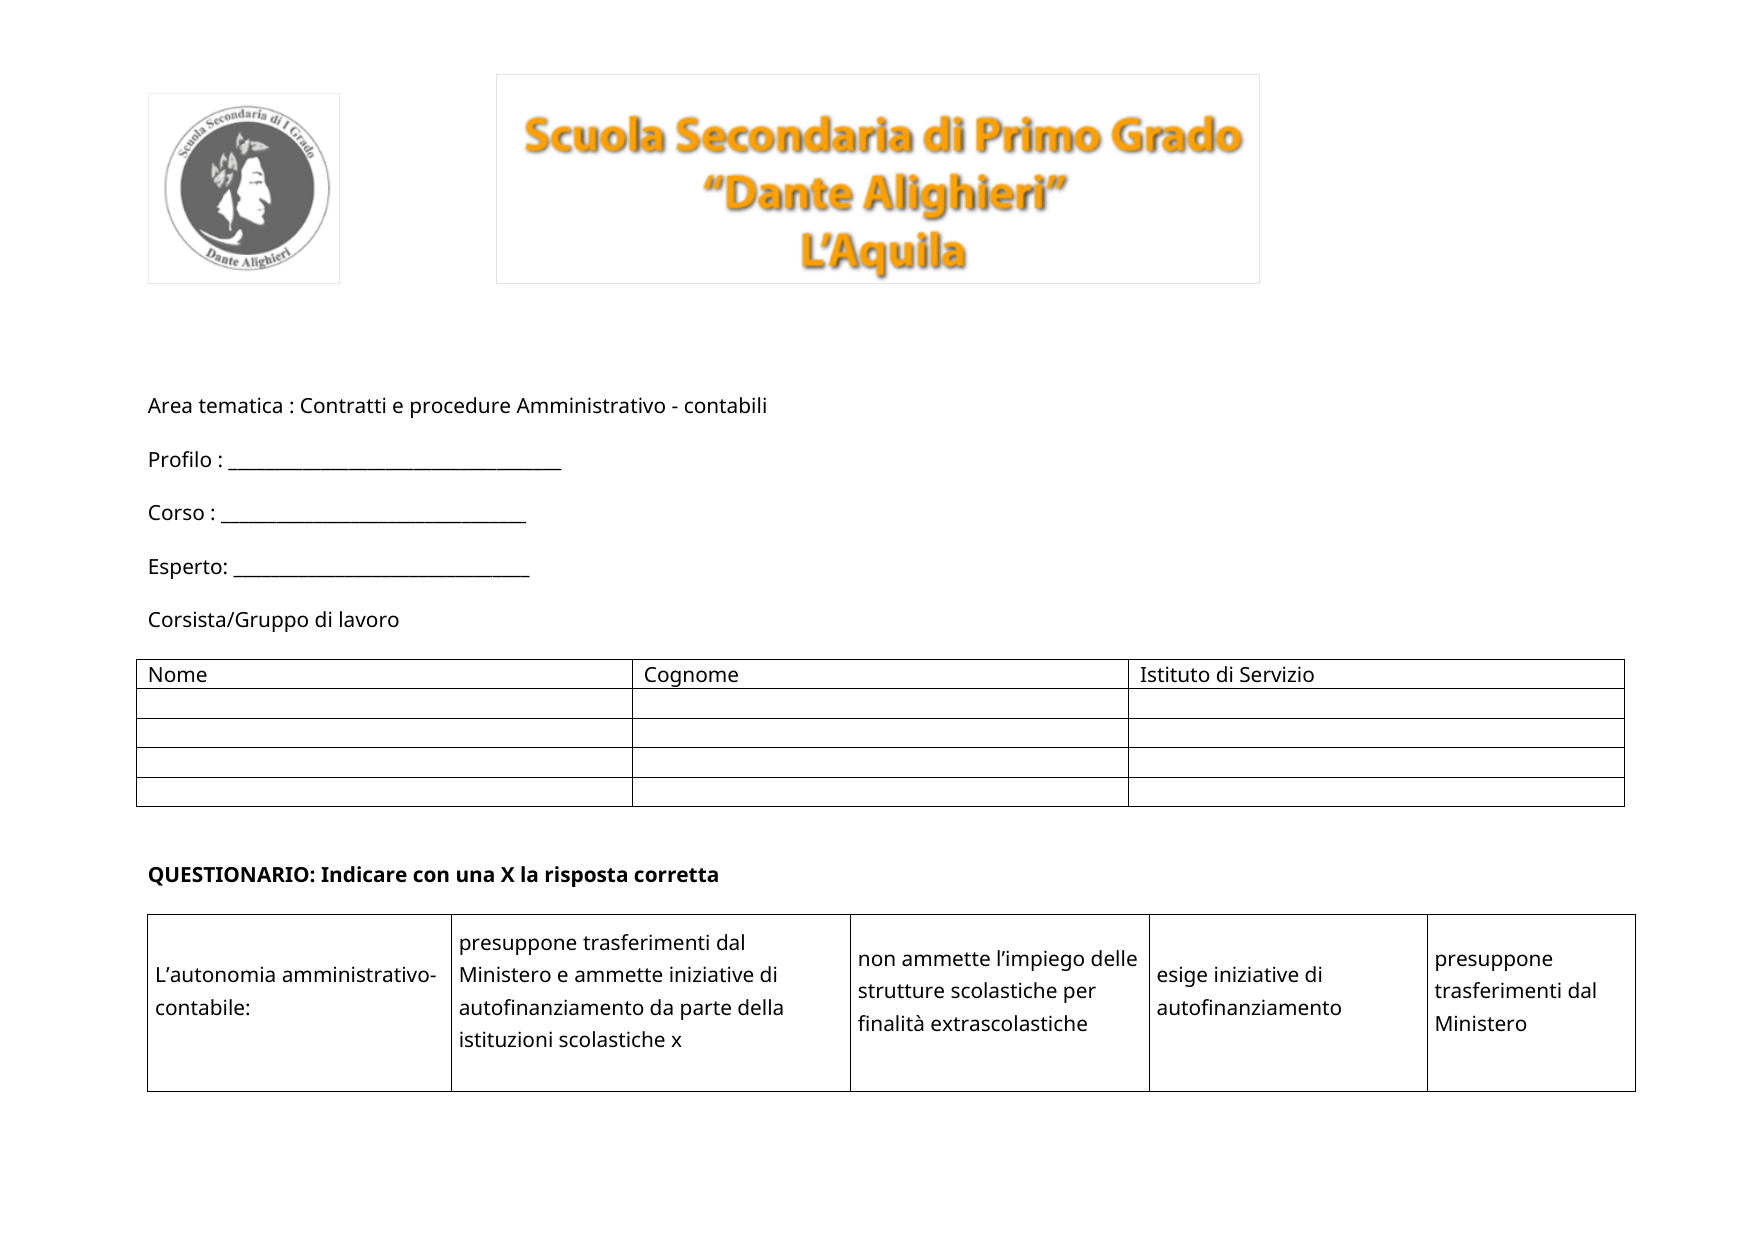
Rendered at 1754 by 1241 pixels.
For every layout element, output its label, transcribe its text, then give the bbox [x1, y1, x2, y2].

text Area tematica : Contratti e procedure Amministrativo - contabili [148, 392, 1636, 420]
table_cell [1129, 719, 1624, 747]
table_cell [137, 748, 632, 777]
text QUESTIONARIO: Indicare con una X la risposta corretta [148, 861, 1636, 889]
table_header Istituto di Servizio [1129, 660, 1624, 688]
table_cell [1129, 778, 1624, 806]
table_header presuppone trasferimenti dal Ministero e ammette iniziative di autofinanziamento da parte della istituzioni scolastiche x [452, 915, 850, 1091]
text Corso : _________________________________ [148, 498, 1636, 527]
picture [496, 73, 1261, 285]
table_header non ammette l’impiego delle strutture scolastiche per finalità extrascolastiche [851, 915, 1149, 1091]
text Esperto: ________________________________ [148, 552, 1636, 580]
table_header L’autonomia amministrativo-contabile: [148, 915, 451, 1091]
table_cell [1129, 748, 1624, 777]
table_header Nome [137, 660, 632, 688]
table_header Cognome [633, 660, 1128, 688]
table_cell [137, 689, 632, 718]
table_cell [137, 719, 632, 747]
picture [147, 92, 341, 285]
text Profilo : ____________________________________ [148, 445, 1636, 473]
table_cell [1129, 689, 1624, 718]
table_cell [633, 719, 1128, 747]
table_cell [633, 778, 1128, 806]
table_cell [137, 778, 632, 806]
text Corsista/Gruppo di lavoro [148, 605, 1636, 634]
table_cell [633, 748, 1128, 777]
table_header presuppone trasferimenti dal Ministero [1428, 915, 1635, 1091]
table_header esige iniziative di autofinanziamento [1150, 915, 1427, 1091]
table_cell [633, 689, 1128, 718]
